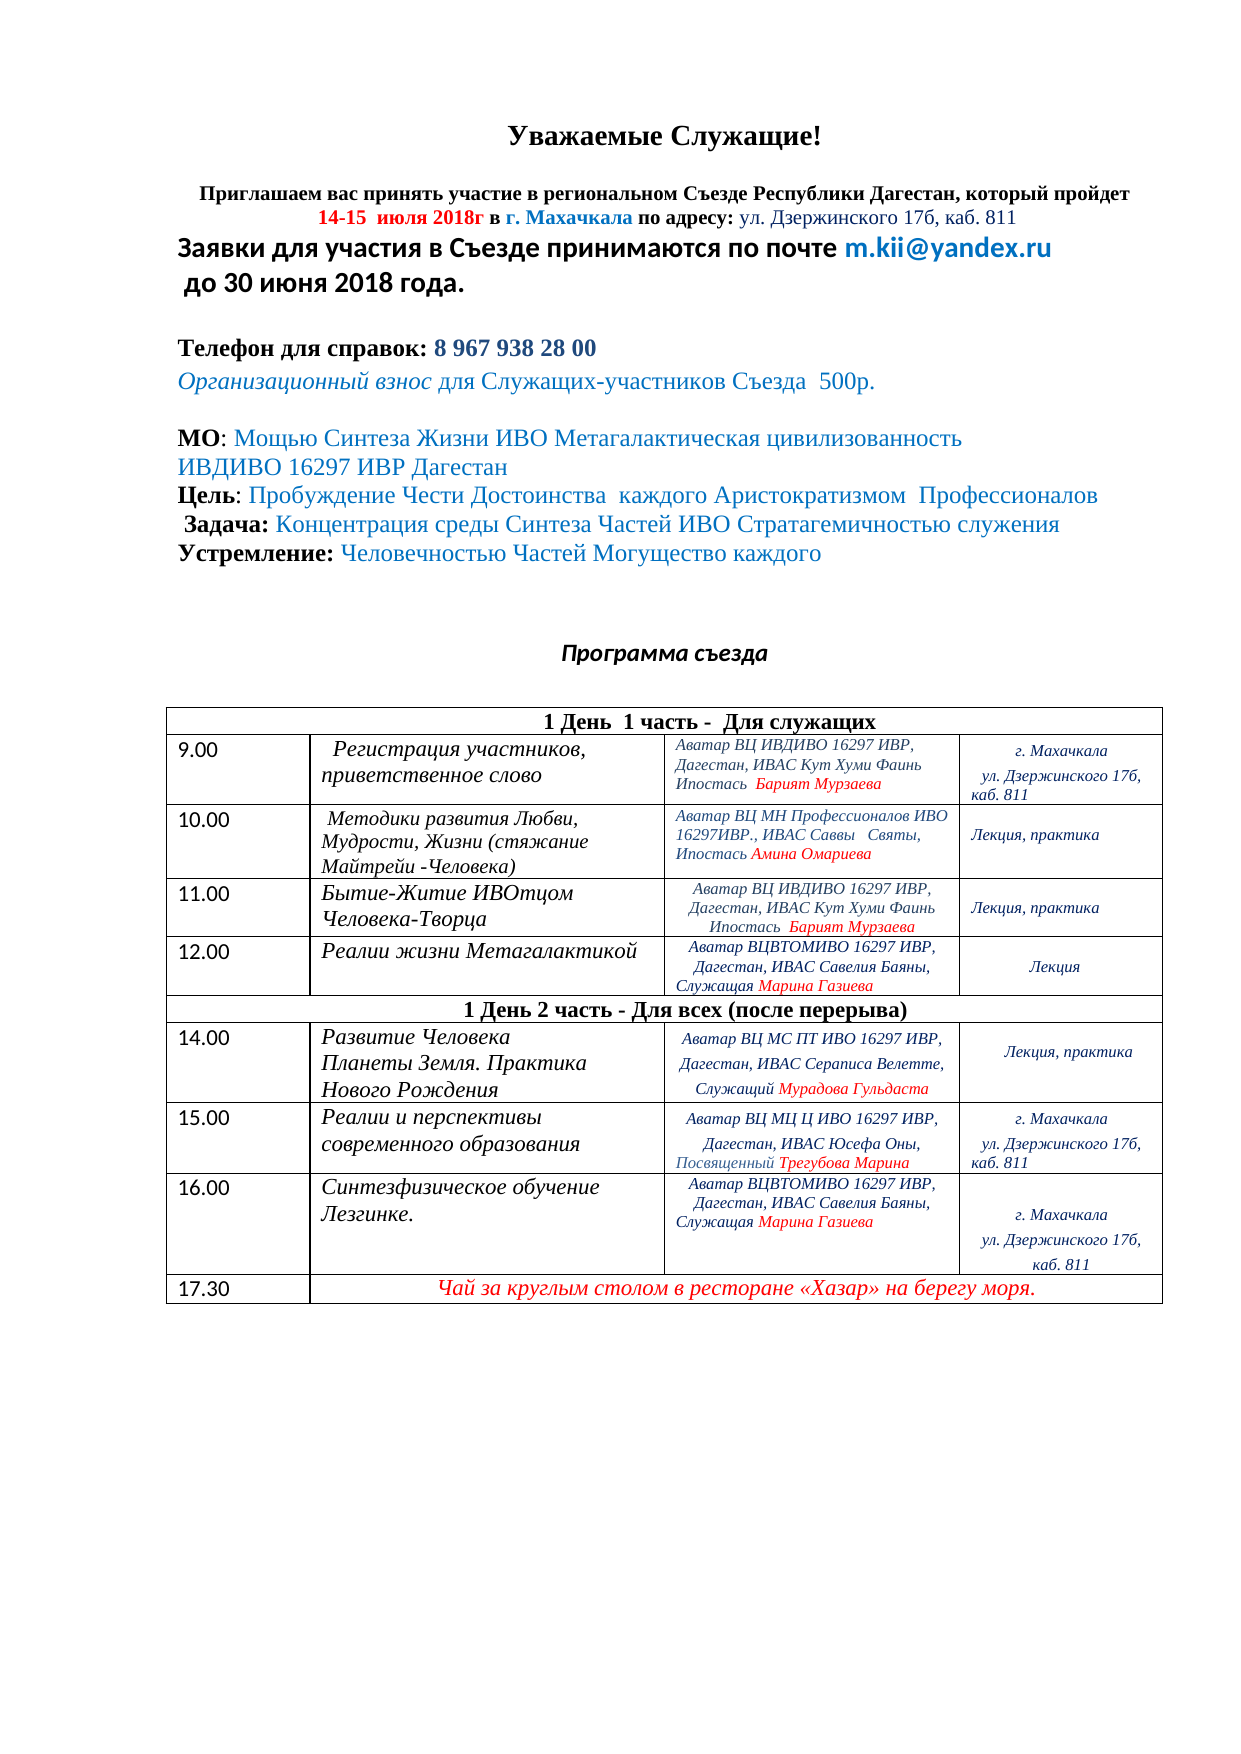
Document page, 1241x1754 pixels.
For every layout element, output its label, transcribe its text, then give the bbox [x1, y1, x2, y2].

table_cell г. Махачкала ул. Дзержинского 17б, каб. 811 [960, 735, 1162, 804]
text до 30 июня 2018 года. [177, 264, 1152, 300]
table_cell Аватар ВЦ ИВДИВО 16297 ИВР, Дагестан, ИВАС Кут Хуми Фаинь Ипостась Барият Мурзаева [665, 735, 959, 804]
table_cell Развитие Человека Планеты Земля. Практика Нового Рождения [311, 1023, 664, 1102]
table_cell Чай за круглым столом в ресторане «Хазар» на берегу моря. [311, 1275, 1162, 1302]
text Заявки для участия в Съезде принимаются по почте m.kii@yandex.ru [177, 229, 1152, 264]
table_cell Аватар ВЦ МН Профессионалов ИВО 16297ИВР., ИВАС Саввы Святы, Ипостась Амина Омариева [665, 805, 959, 878]
text Приглашаем вас принять участие в региональном Съезде Республики Дагестан, который пройдет [177, 181, 1152, 205]
table_cell 1 День 2 часть - Для всех (после перерыва) [167, 996, 1162, 1022]
text Программа съезда [177, 637, 1152, 667]
table_cell Аватар ВЦВТОМИВО 16297 ИВР, Дагестан, ИВАС Савелия Баяны, Служащая Марина Газиева [665, 1174, 959, 1273]
table_cell Регистрация участников, приветственное слово [311, 735, 664, 804]
text Организационный взнос для Служащих-участников Съезда 500р. [177, 366, 1152, 395]
text 14-15 июля 2018г в г. Махачкала по адресу: ул. Дзержинского 17б, каб. 811 [177, 205, 1152, 229]
table_cell Бытие-Житие ИВОтцом Человека-Творца [311, 879, 664, 936]
table_cell 17.30 [167, 1275, 309, 1302]
table_cell Синтезфизическое обучение Лезгинке. [311, 1174, 664, 1273]
table_cell Реалии жизни Метагалактикой [311, 937, 664, 995]
table_cell г. Махачкала ул. Дзержинского 17б, каб. 811 [960, 1103, 1162, 1172]
table_cell Реалии и перспективы современного образования [311, 1103, 664, 1172]
table_cell г. Махачкала ул. Дзержинского 17б, каб. 811 [960, 1174, 1162, 1273]
table_cell 9.00 [167, 735, 309, 804]
table_cell 16.00 [167, 1174, 309, 1273]
text Уважаемые Служащие! [177, 118, 1152, 152]
table_cell Лекция, практика [960, 1023, 1162, 1102]
table_cell 11.00 [167, 879, 309, 936]
table_cell Аватар ВЦВТОМИВО 16297 ИВР, Дагестан, ИВАС Савелия Баяны, Служащая Марина Газиева [665, 937, 959, 995]
table_cell Лекция [960, 937, 1162, 995]
table_cell Аватар ВЦ ИВДИВО 16297 ИВР, Дагестан, ИВАС Кут Хуми Фаинь Ипостась Барият Мурзаева [665, 879, 959, 936]
text Устремление: Человечностью Частей Могущество каждого [177, 538, 1152, 567]
table_cell 14.00 [167, 1023, 309, 1102]
text Цель: Пробуждение Чести Достоинства каждого Аристократизмом Профессионалов [177, 481, 1152, 509]
table_cell 12.00 [167, 937, 309, 995]
table_cell Аватар ВЦ МЦ Ц ИВО 16297 ИВР, Дагестан, ИВАС Юсефа Оны, Посвященный Трегубова Марина [665, 1103, 959, 1172]
table_cell 15.00 [167, 1103, 309, 1172]
text Задача: Концентрация среды Синтеза Частей ИВО Стратагемичностью служения [177, 509, 1152, 538]
table_cell Методики развития Любви, Мудрости, Жизни (стяжание Майтрейи -Человека) [311, 805, 664, 878]
table_cell Лекция, практика [960, 879, 1162, 936]
table_cell 10.00 [167, 805, 309, 878]
text Телефон для справок: 8 967 938 28 00 [177, 333, 1152, 362]
table_cell Аватар ВЦ МС ПТ ИВО 16297 ИВР, Дагестан, ИВАС Сераписа Велетте, Служащий Мурадова Гульдаста [665, 1023, 959, 1102]
table_header 1 День 1 часть - Для служащих [167, 708, 1162, 734]
text МО: Мощью Синтеза Жизни ИВО Метагалактическая цивилизованность ИВДИВО 16297 ИВР Дагестан [177, 423, 1152, 481]
table_cell Лекция, практика [960, 805, 1162, 878]
